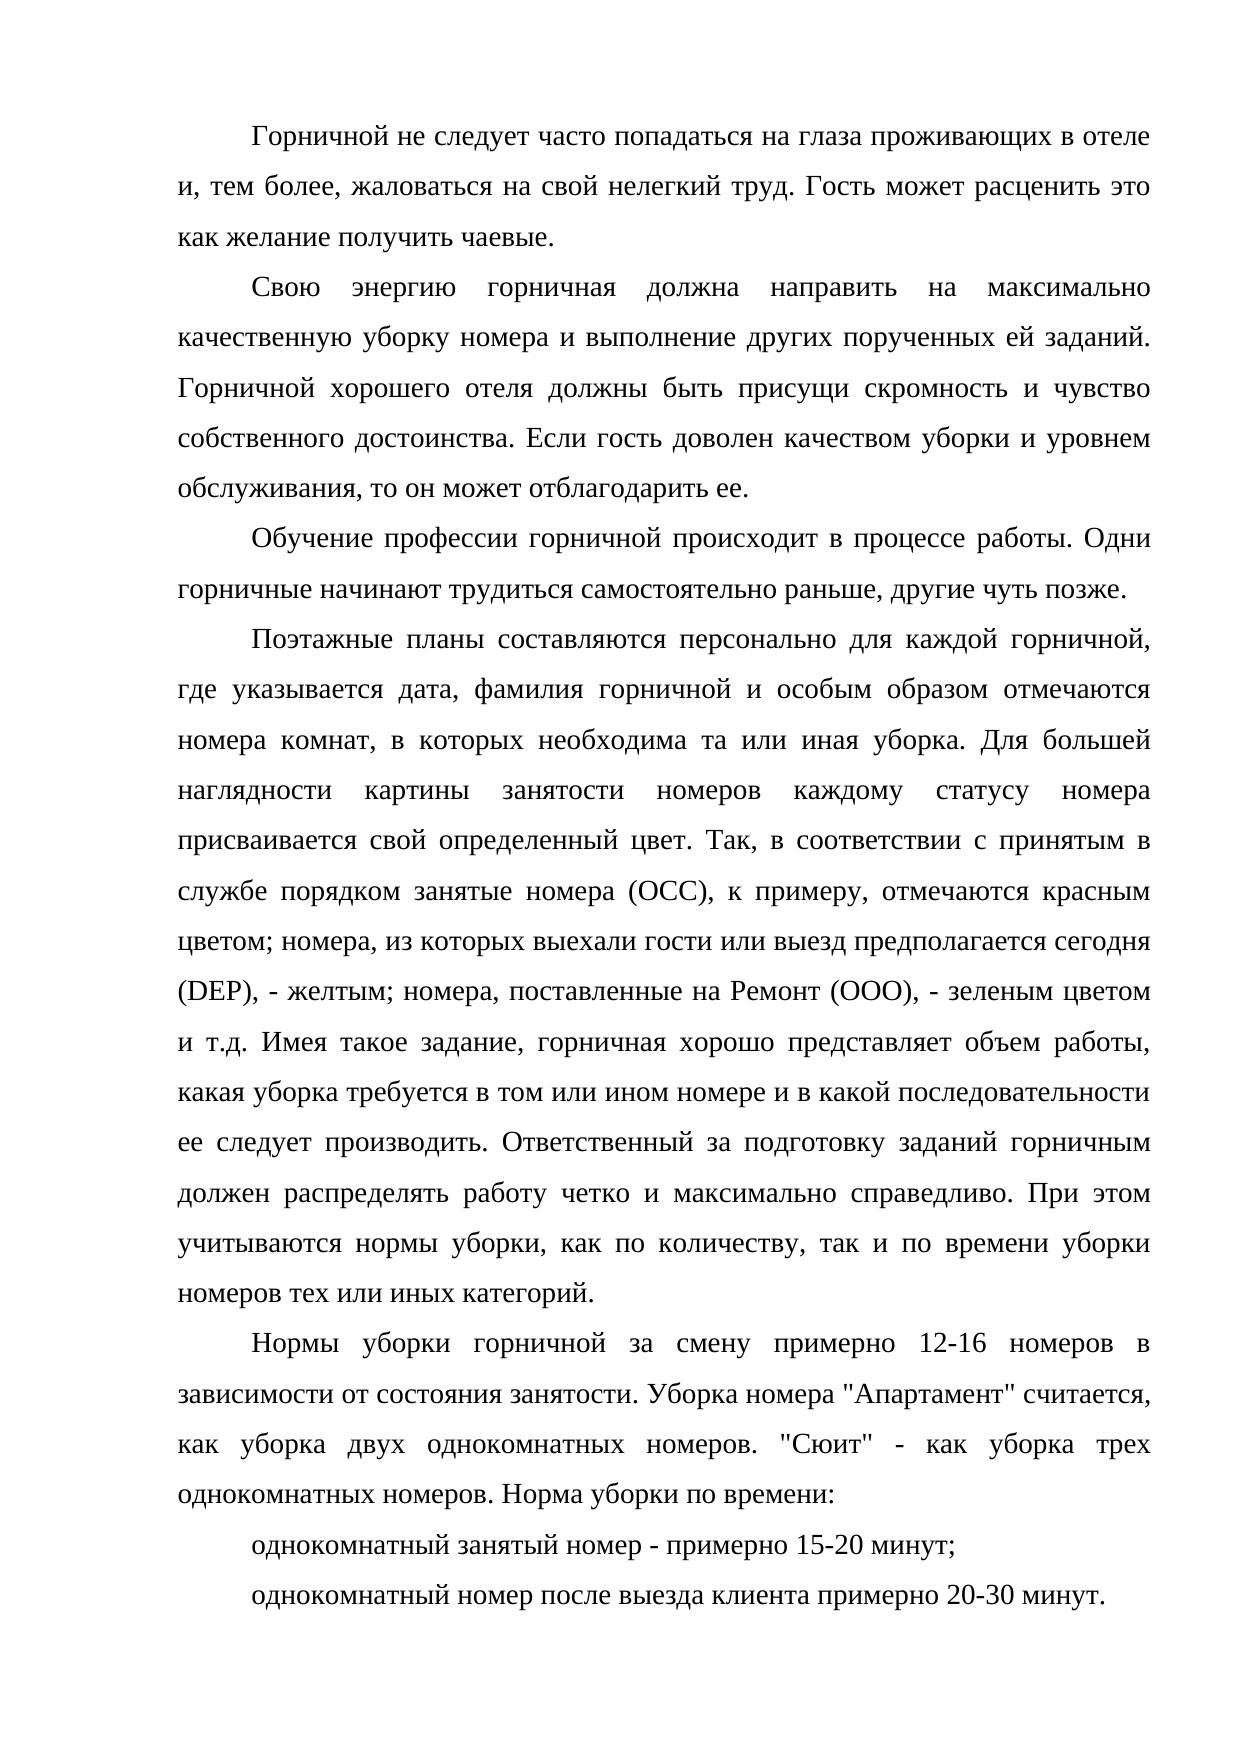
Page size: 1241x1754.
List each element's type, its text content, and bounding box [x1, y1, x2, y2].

text однокомнатный номер после выезда клиента примерно 20-30 минут. [177, 1577, 1152, 1611]
text однокомнатный занятый номер - примерно 15-20 минут; [177, 1527, 1152, 1560]
text Горничной не следует часто попадаться на глаза проживающих в отеле и, тем более, жаловаться на свой нелегкий труд. Гость может расценить это как желание получить чаевые. [177, 118, 1152, 252]
text Поэтажные планы составляются персонально для каждой горничной, где указывается дата, фамилия горничной и особым образом отмечаются номера комнат, в которых необходима та или иная уборка. Для большей наглядности картины занятости номеров каждому статусу номера присваивается свой определенный цвет. Так, в соответствии с принятым в службе порядком занятые номера (ОСС), к примеру, отмечаются красным цветом; номера, из которых выехали гости или выезд предполагается сегодня (DEP), - желтым; номера, поставленные на Ремонт (ООО), - зеленым цветом и т.д. Имея такое задание, горничная хорошо представляет объем работы, какая уборка требуется в том или ином номере и в какой последовательности ее следует производить. Ответственный за подготовку заданий горничным должен распределять работу четко и максимально справедливо. При этом учитываются нормы уборки, как по количеству, так и по времени уборки номеров тех или иных категорий. [177, 621, 1152, 1309]
text Свою энергию горничная должна направить на максимально качественную уборку номера и выполнение других порученных ей заданий. Горничной хорошего отеля должны быть присущи скромность и чувство собственного достоинства. Если гость доволен качеством уборки и уровнем обслуживания, то он может отблагодарить ее. [177, 269, 1152, 504]
text Нормы уборки горничной за смену примерно 12-16 номеров в зависимости от состояния занятости. Уборка номера "Апартамент" считается, как уборка двух однокомнатных номеров. "Сюит" - как уборка трех однокомнатных номеров. Норма уборки по времени: [177, 1326, 1152, 1510]
text Обучение профессии горничной происходит в процессе работы. Одни горничные начинают трудиться самостоятельно раньше, другие чуть позже. [177, 521, 1152, 604]
